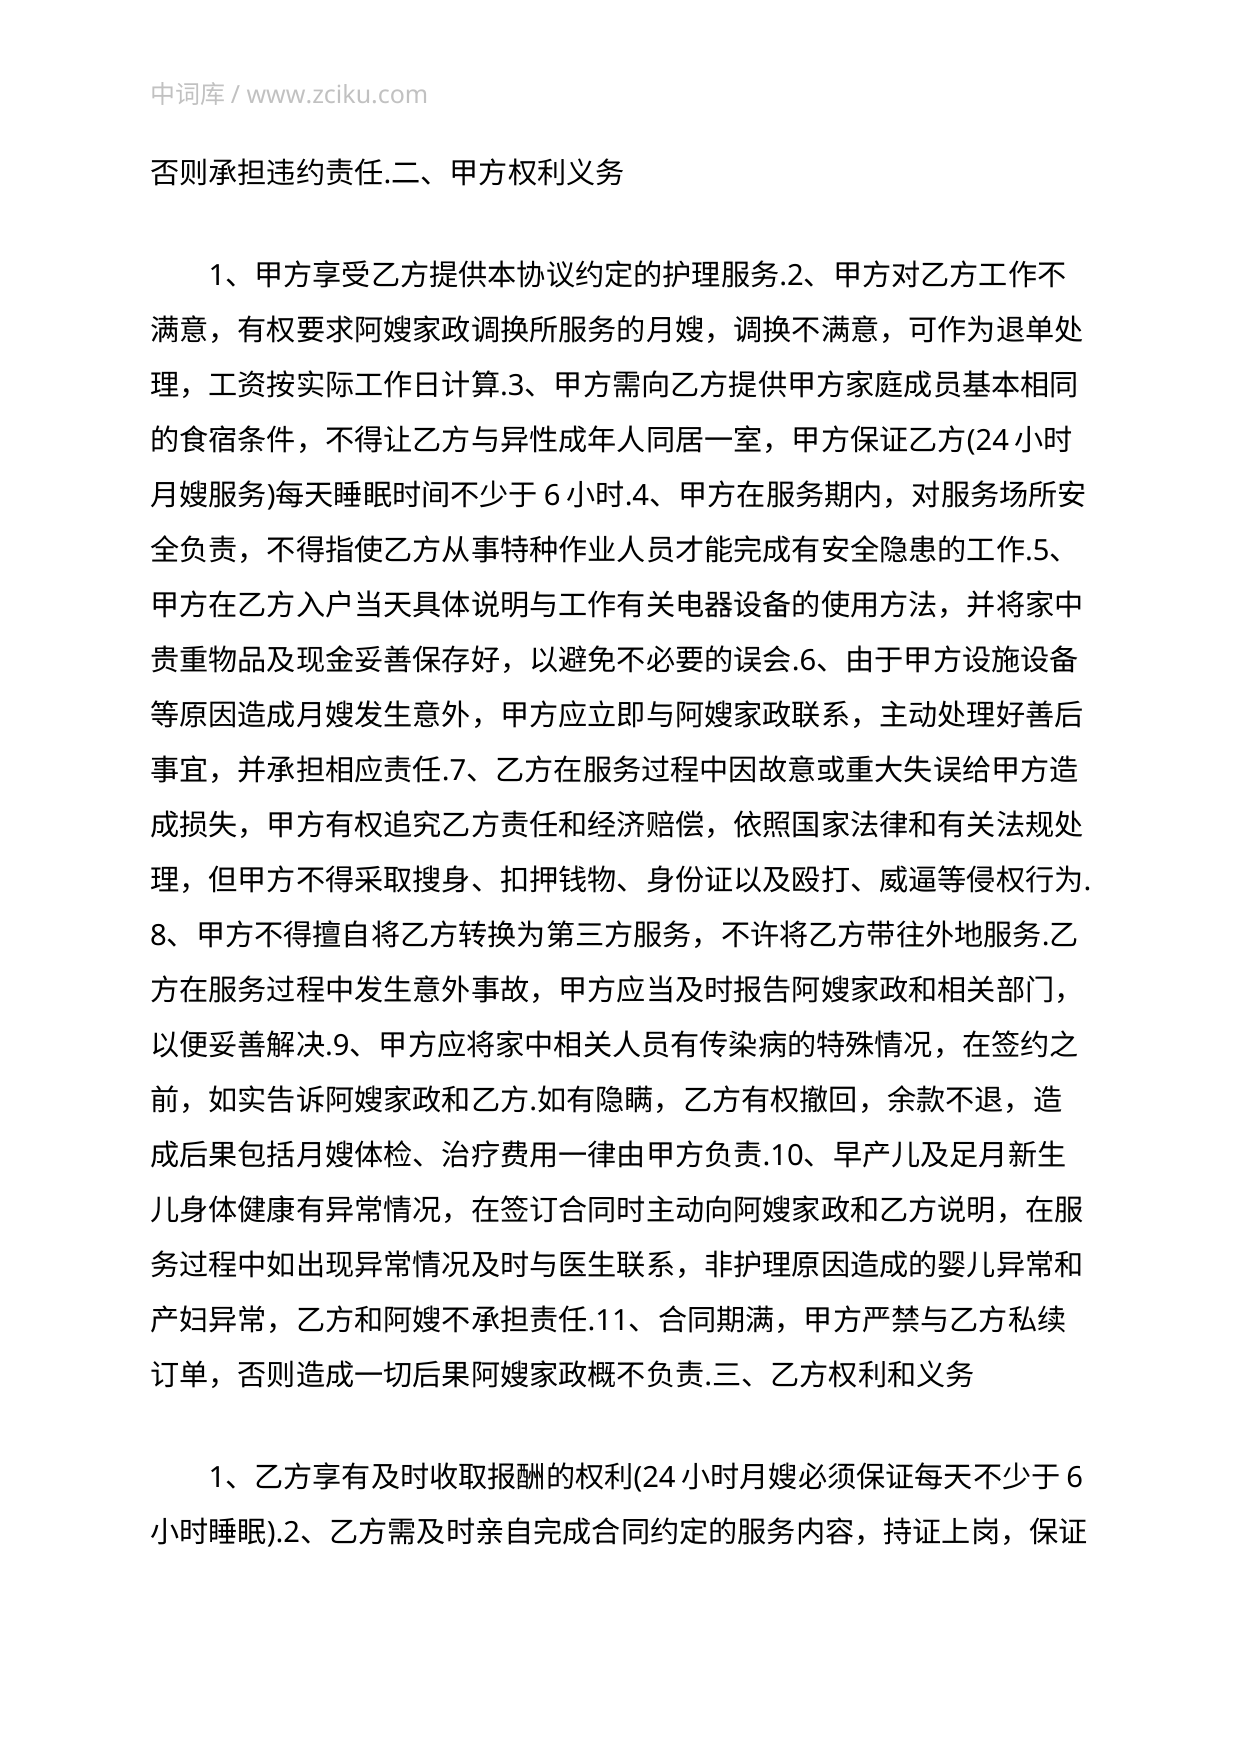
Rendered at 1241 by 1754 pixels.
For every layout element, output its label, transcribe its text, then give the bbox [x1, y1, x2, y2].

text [150, 1453, 1090, 1551]
text 1、甲方享受乙方提供本协议约定的护理服务.2、甲方对乙方工作不满意，有权要求阿嫂家政调换所服务的月嫂，调换不满意，可作为退单处理，工资按实际工作日计算.3、甲方需向乙方提供甲方家庭成员基本相同的食宿条件，不得让乙方与异性成年人同居一室，甲方保证乙方(24小时月嫂服务)每天睡眠时间不少于6小时.4、甲方在服务期内，对服务场所安全负责，不得指使乙方从事特种作业人员才能完成有安全隐患的工作.5、甲方在乙方入户当天具体说明与工作有关电器设备的使用方法，并将家中贵重物品及现金妥善保存好，以避免不必要的误会.6、由于甲方设施设备等原因造成月嫂发生意外，甲方应立即与阿嫂家政联系，主动处理好善后事宜，并承担相应责任.7、乙方在服务过程中因故意或重大失误给甲方造成损失，甲方有权追究乙方责任和经济赔偿，依照国家法律和有关法规处理，但甲方不得采取搜身、扣押钱物、身份证以及殴打、威逼等侵权行为.8、甲方不得擅自将乙方转换为第三方服务，不许将乙方带往外地服务.乙方在服务过程中发生意外事故，甲方应当及时报告阿嫂家政和相关部门，以便妥善解决.9、甲方应将家中相关人员有传染病的特殊情况，在签约之前，如实告诉阿嫂家政和乙方.如有隐瞒，乙方有权撤回，余款不退，造成后果包括月嫂体检、治疗费用一律由甲方负责.10、早产儿及足月新生儿身体健康有异常情况，在签订合同时主动向阿嫂家政和乙方说明，在服务过程中如出现异常情况及时与医生联系，非护理原因造成的婴儿异常和产妇异常，乙方和阿嫂不承担责任.11、合同期满，甲方严禁与乙方私续订单，否则造成一切后果阿嫂家政概不负责.三、乙方权利和义务 [150, 252, 1090, 1394]
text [150, 150, 1090, 192]
